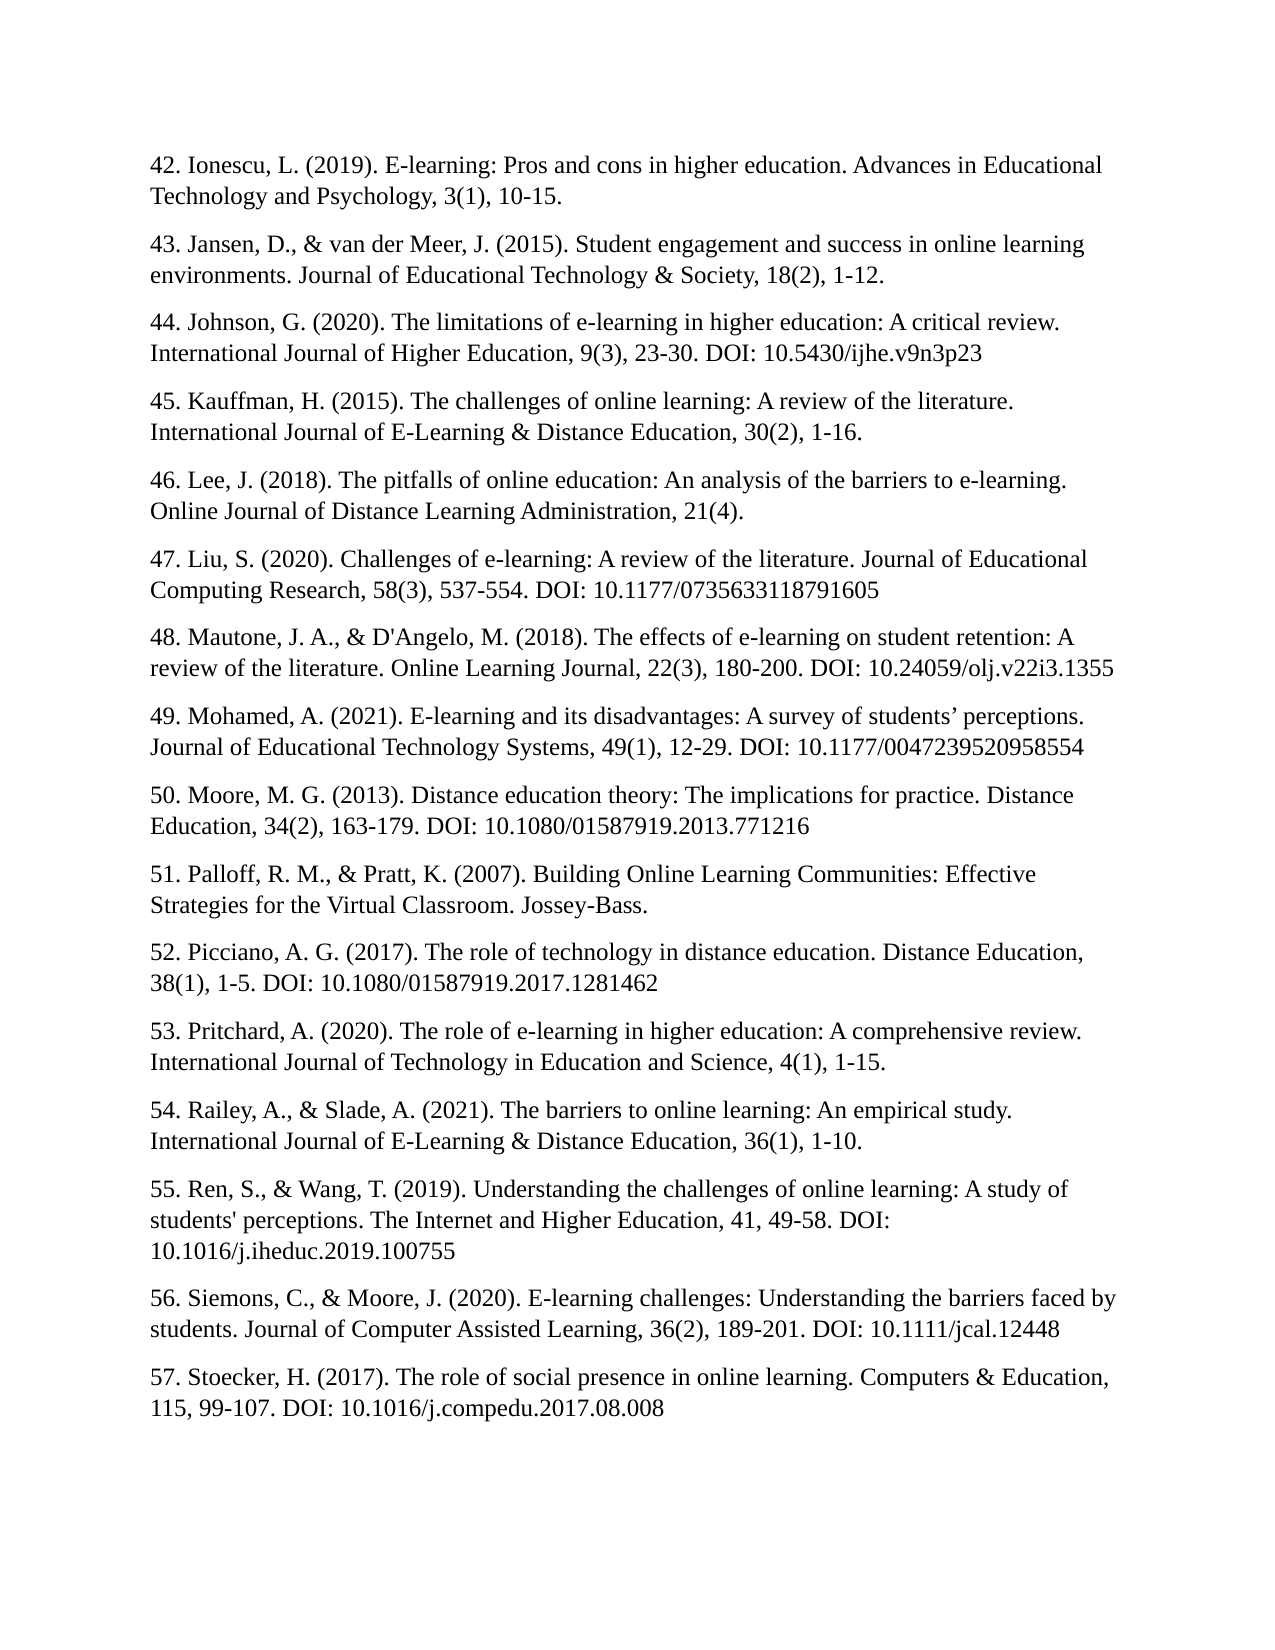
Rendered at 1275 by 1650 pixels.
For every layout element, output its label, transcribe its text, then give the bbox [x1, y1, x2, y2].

text 43. Jansen, D., & van der Meer, J. (2015). Student engagement and success in online learning environments. Journal of Educational Technology & Society, 18(2), 1-12. [150, 229, 1125, 288]
text 56. Siemons, C., & Moore, J. (2020). E-learning challenges: Understanding the barriers faced by students. Journal of Computer Assisted Learning, 36(2), 189-201. DOI: 10.1111/jcal.12448 [150, 1283, 1125, 1343]
text 50. Moore, M. G. (2013). Distance education theory: The implications for practice. Distance Education, 34(2), 163-179. DOI: 10.1080/01587919.2013.771216 [150, 780, 1125, 840]
text 52. Picciano, A. G. (2017). The role of technology in distance education. Distance Education, 38(1), 1-5. DOI: 10.1080/01587919.2017.1281462 [150, 937, 1125, 997]
text 57. Stoecker, H. (2017). The role of social presence in online learning. Computers & Education, 115, 99-107. DOI: 10.1016/j.compedu.2017.08.008 [150, 1362, 1125, 1422]
text 54. Railey, A., & Slade, A. (2021). The barriers to online learning: An empirical study. International Journal of E-Learning & Distance Education, 36(1), 1-10. [150, 1095, 1125, 1155]
text 47. Liu, S. (2020). Challenges of e-learning: A review of the literature. Journal of Educational Computing Research, 58(3), 537-554. DOI: 10.1177/0735633118791605 [150, 544, 1125, 603]
text 55. Ren, S., & Wang, T. (2019). Understanding the challenges of online learning: A study of students' perceptions. The Internet and Higher Education, 41, 49-58. DOI: 10.1016/j.iheduc.2019.100755 [150, 1174, 1125, 1264]
text 53. Pritchard, A. (2020). The role of e-learning in higher education: A comprehensive review. International Journal of Technology in Education and Science, 4(1), 1-15. [150, 1016, 1125, 1076]
text 42. Ionescu, L. (2019). E-learning: Pros and cons in higher education. Advances in Educational Technology and Psychology, 3(1), 10-15. [150, 150, 1125, 210]
text 45. Kauffman, H. (2015). The challenges of online learning: A review of the literature. International Journal of E-Learning & Distance Education, 30(2), 1-16. [150, 386, 1125, 446]
text 44. Johnson, G. (2020). The limitations of e-learning in higher education: A critical review. International Journal of Higher Education, 9(3), 23-30. DOI: 10.5430/ijhe.v9n3p23 [150, 307, 1125, 367]
text 51. Palloff, R. M., & Pratt, K. (2007). Building Online Learning Communities: Effective Strategies for the Virtual Classroom. Jossey-Bass. [150, 859, 1125, 918]
text 46. Lee, J. (2018). The pitfalls of online education: An analysis of the barriers to e-learning. Online Journal of Distance Learning Administration, 21(4). [150, 465, 1125, 525]
text 49. Mohamed, A. (2021). E-learning and its disadvantages: A survey of students’ perceptions. Journal of Educational Technology Systems, 49(1), 12-29. DOI: 10.1177/0047239520958554 [150, 701, 1125, 761]
text 48. Mautone, J. A., & D'Angelo, M. (2018). The effects of e-learning on student retention: A review of the literature. Online Learning Journal, 22(3), 180-200. DOI: 10.24059/olj.v22i3.1355 [150, 622, 1125, 682]
